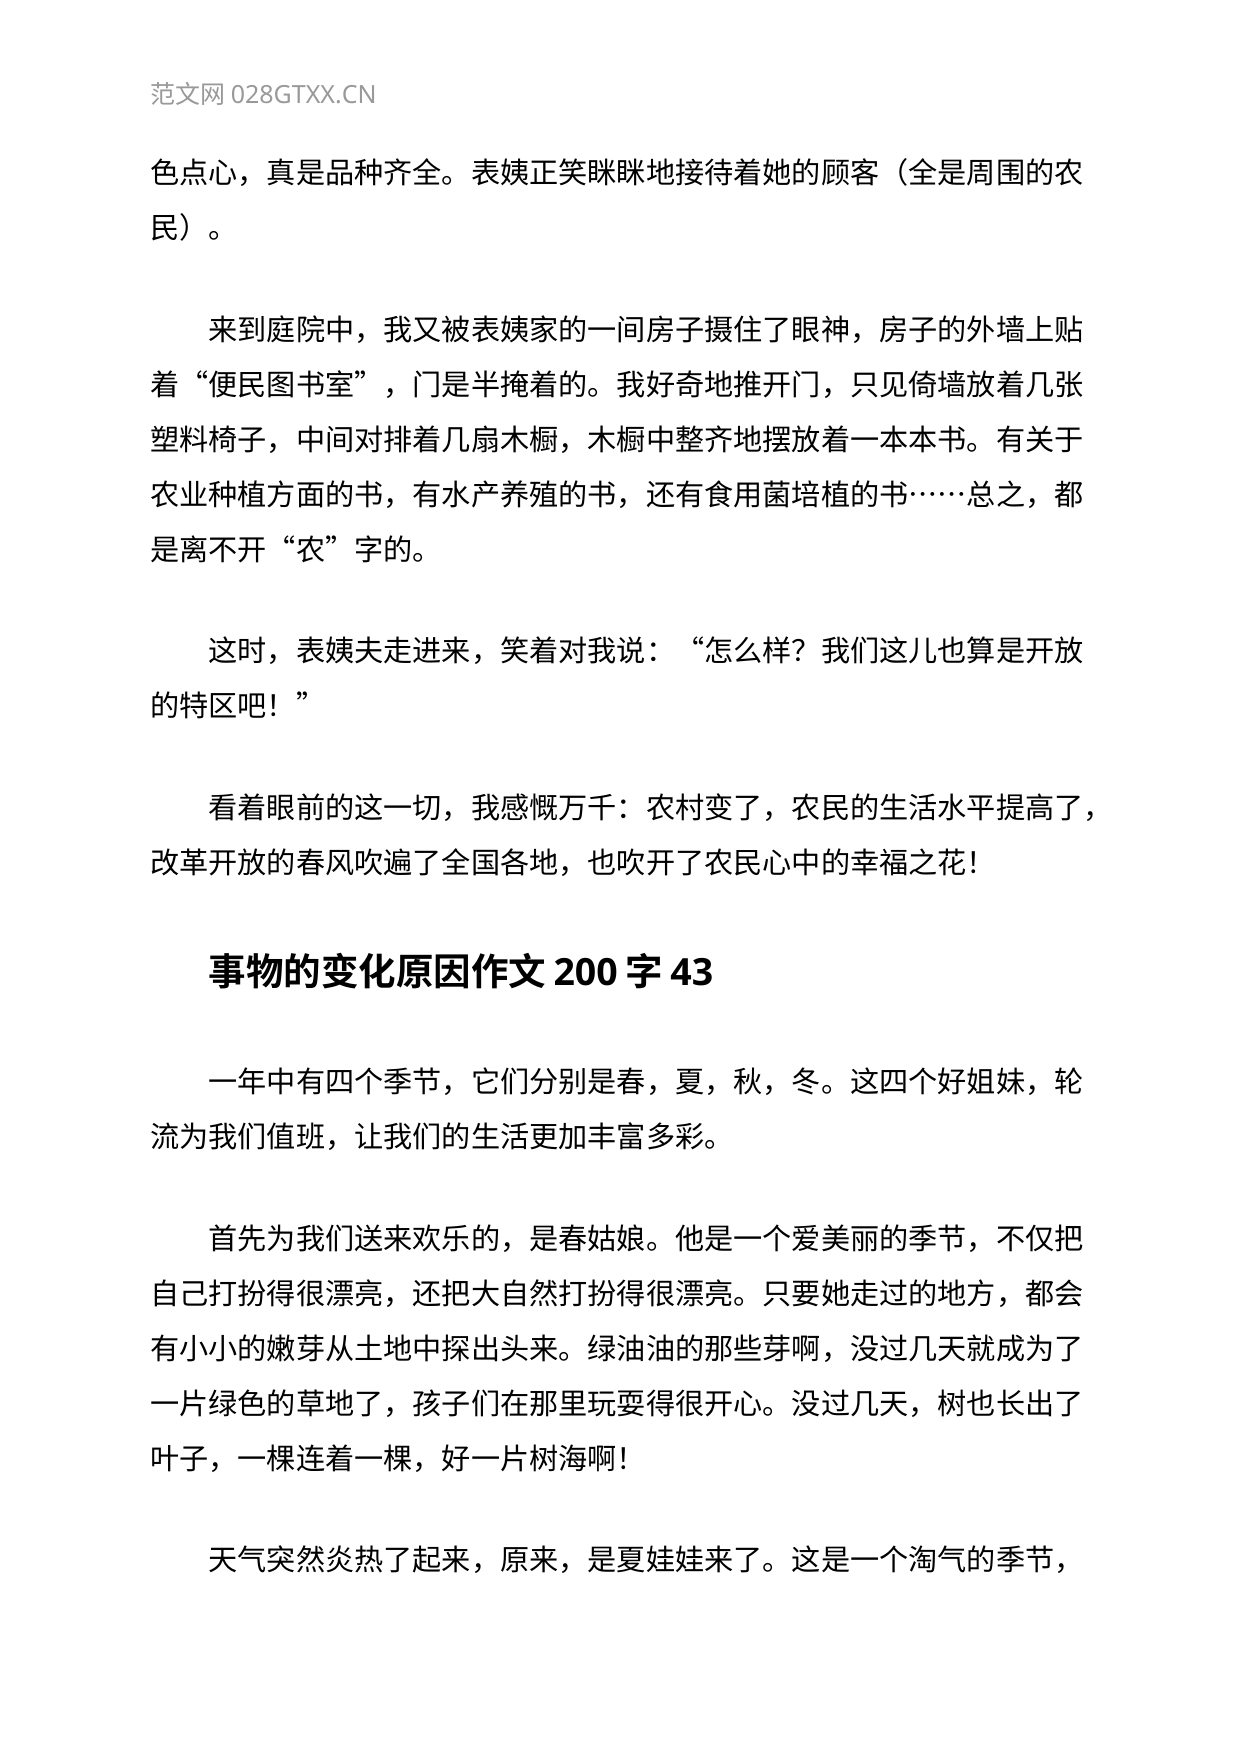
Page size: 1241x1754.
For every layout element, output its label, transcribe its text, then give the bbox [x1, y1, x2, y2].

text 看着眼前的这一切，我感慨万千：农村变了，农民的生活水平提高了，改革开放的春风吹遍了全国各地，也吹开了农民心中的幸福之花！ [150, 785, 1090, 882]
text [150, 150, 1090, 247]
text 事物的变化原因作文200字43 [150, 941, 1090, 996]
text 这时，表姨夫走进来，笑着对我说：“怎么样？我们这儿也算是开放的特区吧！” [150, 628, 1090, 725]
text 来到庭院中，我又被表姨家的一间房子摄住了眼神，房子的外墙上贴着“便民图书室”，门是半掩着的。我好奇地推开门，只见倚墙放着几张塑料椅子，中间对排着几扇木橱，木橱中整齐地摆放着一本本书。有关于农业种植方面的书，有水产养殖的书，还有食用菌培植的书……总之，都是离不开“农”字的。 [150, 307, 1090, 568]
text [150, 1537, 1090, 1579]
text 一年中有四个季节，它们分别是春，夏，秋，冬。这四个好姐妹，轮流为我们值班，让我们的生活更加丰富多彩。 [150, 1059, 1090, 1156]
text 首先为我们送来欢乐的，是春姑娘。他是一个爱美丽的季节，不仅把自己打扮得很漂亮，还把大自然打扮得很漂亮。只要她走过的地方，都会有小小的嫩芽从土地中探出头来。绿油油的那些芽啊，没过几天就成为了一片绿色的草地了，孩子们在那里玩耍得很开心。没过几天，树也长出了叶子，一棵连着一棵，好一片树海啊！ [150, 1216, 1090, 1477]
